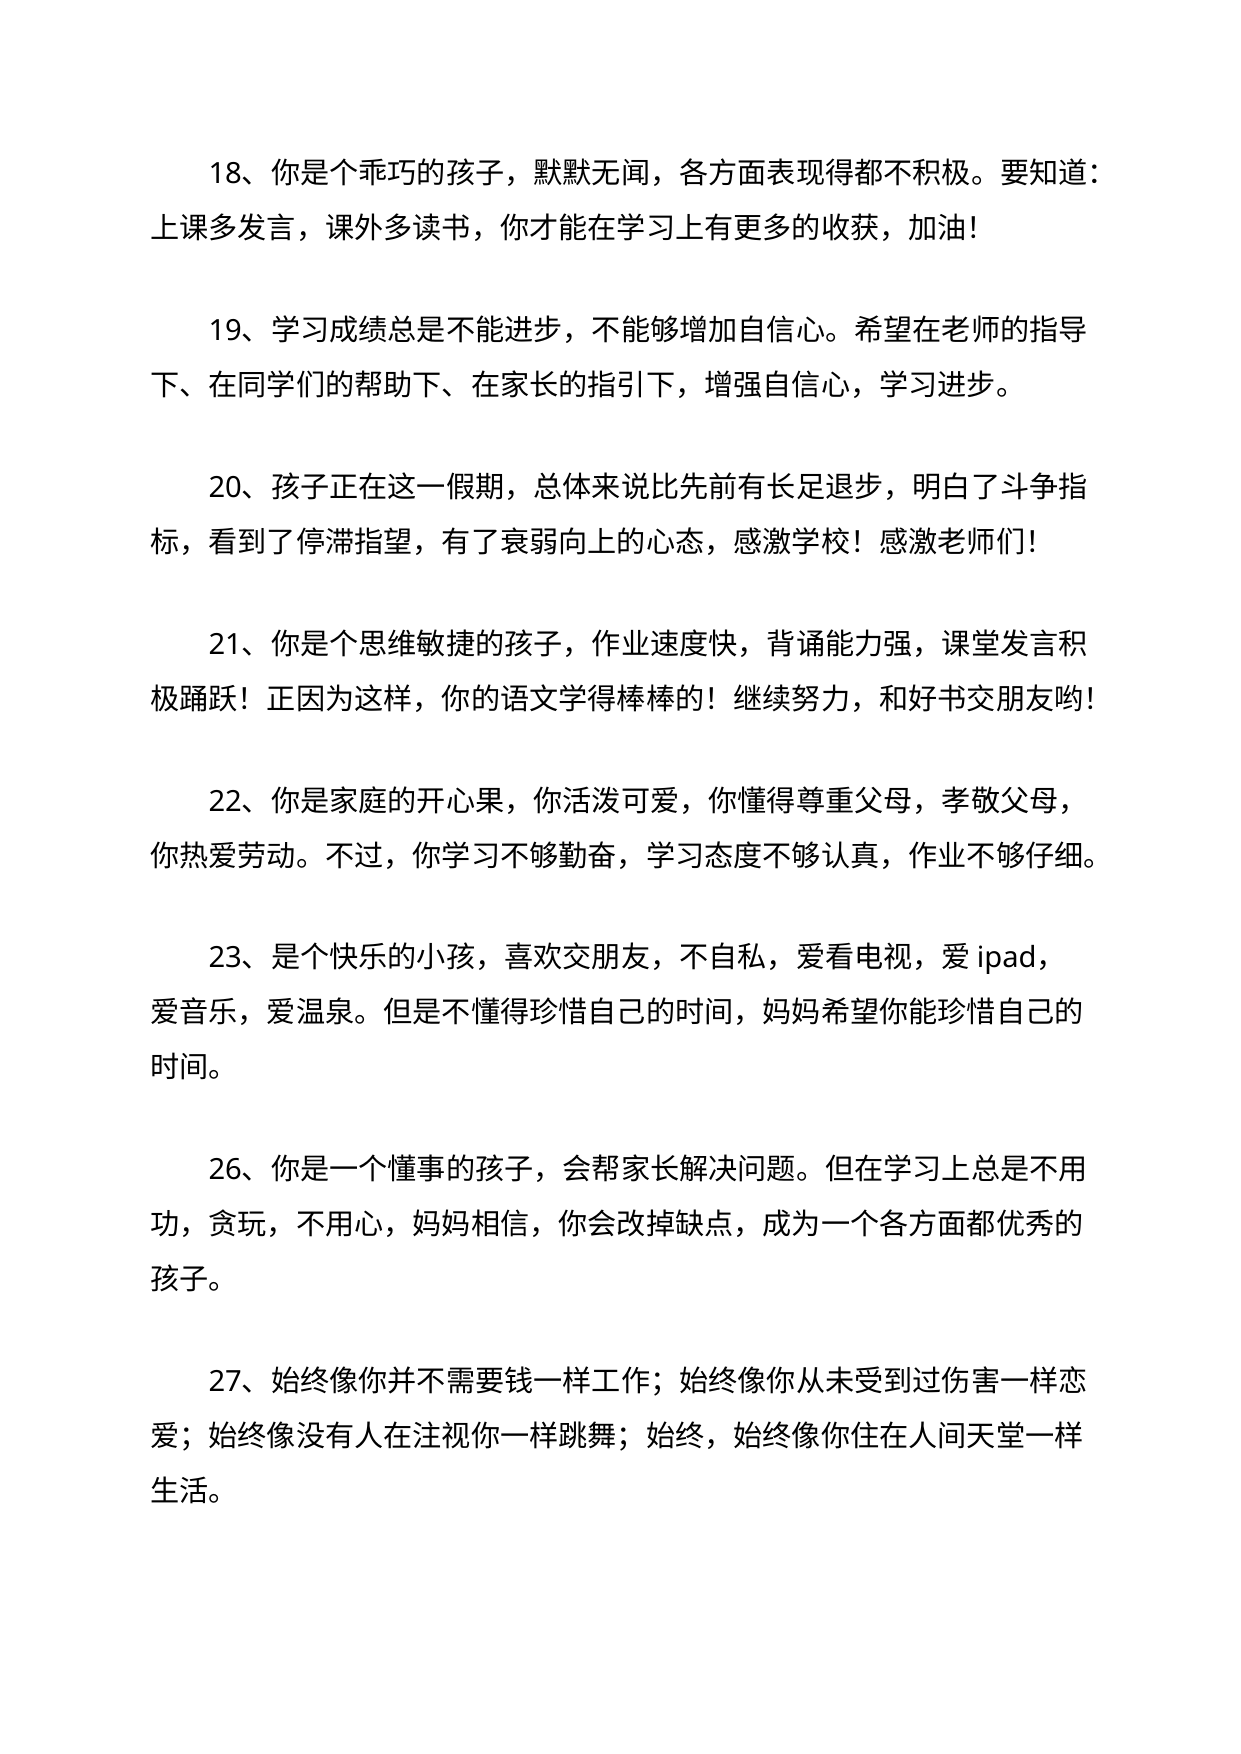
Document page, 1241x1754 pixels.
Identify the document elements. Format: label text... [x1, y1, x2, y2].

text 19、学习成绩总是不能进步，不能够增加自信心。希望在老师的指导下、在同学们的帮助下、在家长的指引下，增强自信心，学习进步。 [150, 307, 1090, 404]
text 22、你是家庭的开心果，你活泼可爱，你懂得尊重父母，孝敬父母，你热爱劳动。不过，你学习不够勤奋，学习态度不够认真，作业不够仔细。 [150, 777, 1090, 874]
text 26、你是一个懂事的孩子，会帮家长解决问题。但在学习上总是不用功，贪玩，不用心，妈妈相信，你会改掉缺点，成为一个各方面都优秀的孩子。 [150, 1146, 1090, 1298]
text 20、孩子正在这一假期，总体来说比先前有长足退步，明白了斗争指标，看到了停滞指望，有了衰弱向上的心态，感激学校！感激老师们！ [150, 463, 1090, 561]
text 21、你是个思维敏捷的孩子，作业速度快，背诵能力强，课堂发言积极踊跃！正因为这样，你的语文学得棒棒的！继续努力，和好书交朋友哟！ [150, 620, 1090, 718]
text 23、是个快乐的小孩，喜欢交朋友，不自私，爱看电视，爱ipad，爱音乐，爱温泉。但是不懂得珍惜自己的时间，妈妈希望你能珍惜自己的时间。 [150, 934, 1090, 1086]
text 27、始终像你并不需要钱一样工作；始终像你从未受到过伤害一样恋爱；始终像没有人在注视你一样跳舞；始终，始终像你住在人间天堂一样生活。 [150, 1357, 1090, 1509]
text 18、你是个乖巧的孩子，默默无闻，各方面表现得都不积极。要知道：上课多发言，课外多读书，你才能在学习上有更多的收获，加油！ [150, 150, 1090, 247]
